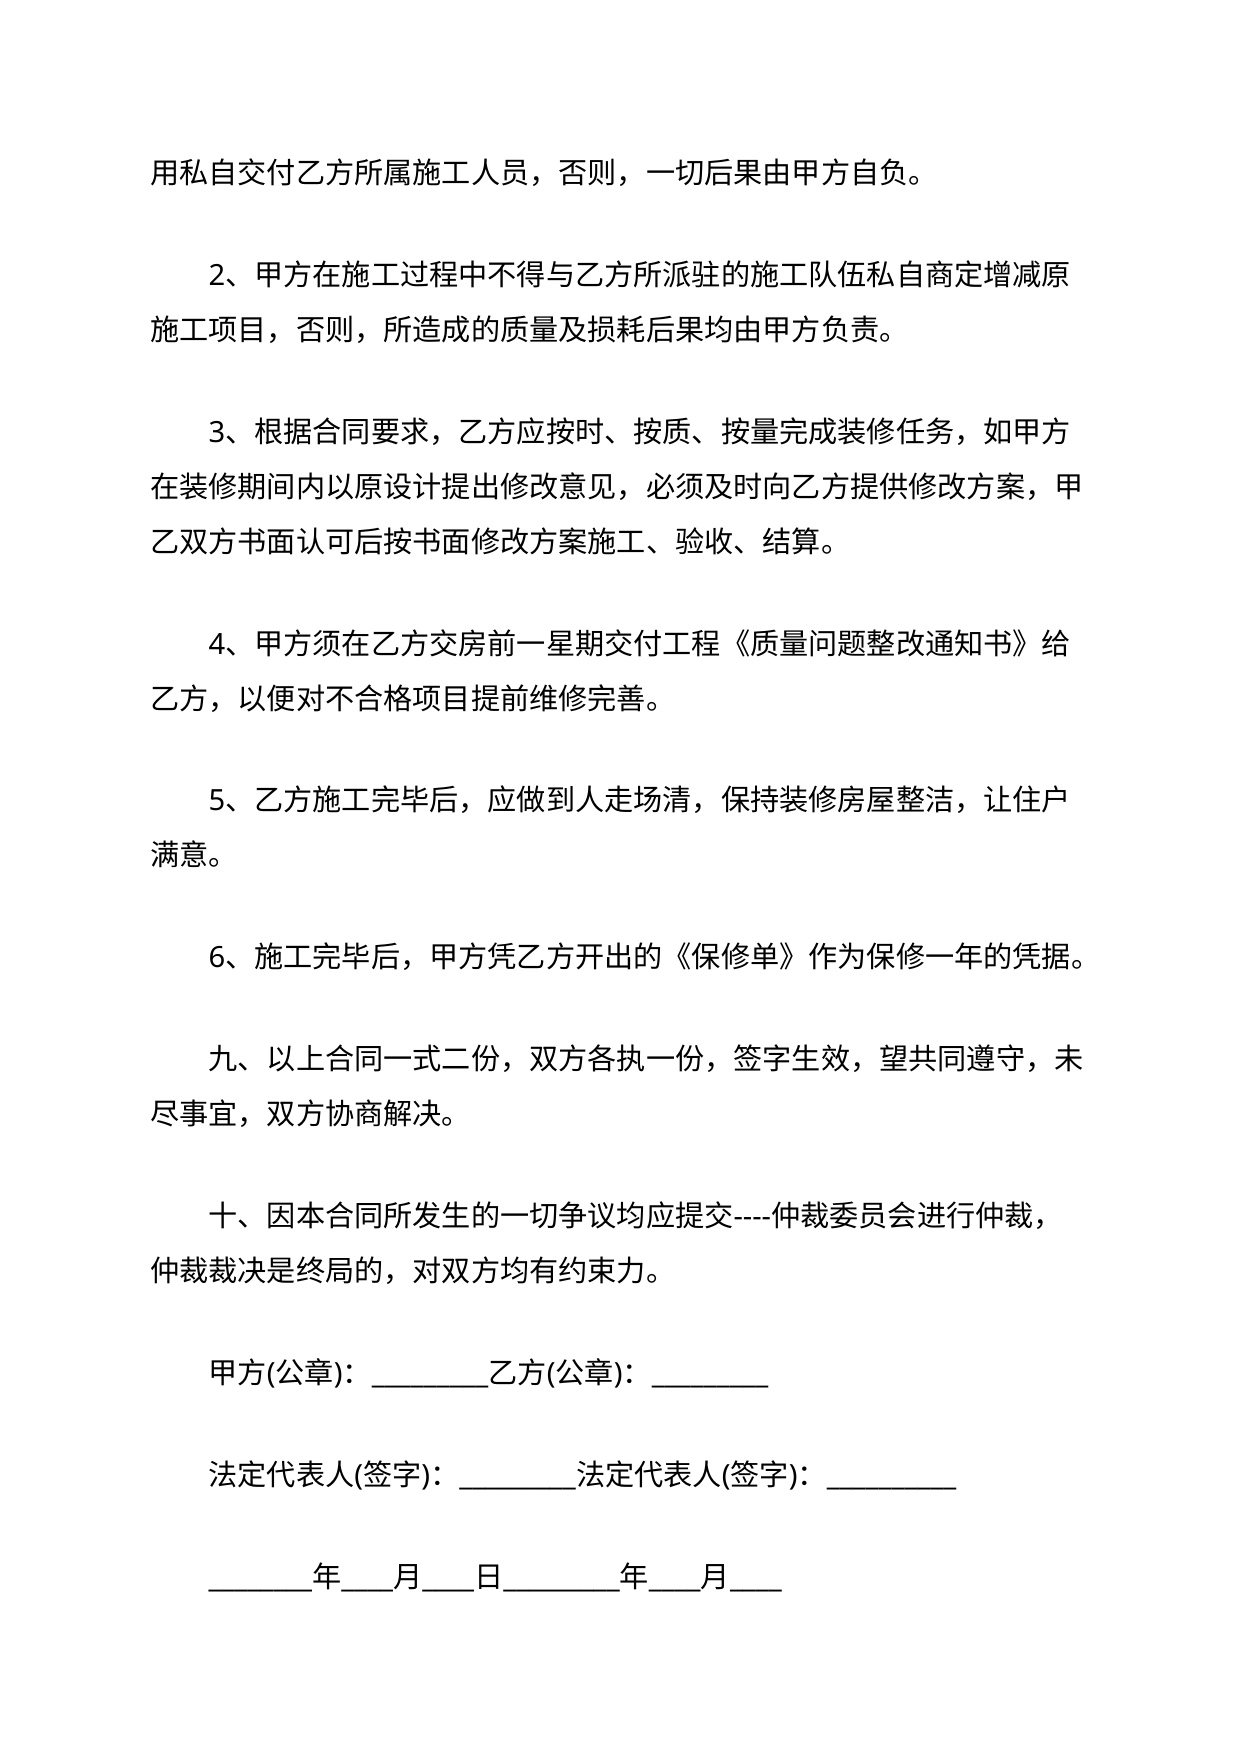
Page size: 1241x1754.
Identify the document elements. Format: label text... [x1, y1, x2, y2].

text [150, 150, 1090, 192]
text 6、施工完毕后，甲方凭乙方开出的《保修单》作为保修一年的凭据。 [150, 934, 1090, 976]
text 4、甲方须在乙方交房前一星期交付工程《质量问题整改通知书》给乙方，以便对不合格项目提前维修完善。 [150, 620, 1090, 717]
text 九、以上合同一式二份，双方各执一份，签字生效，望共同遵守，未尽事宜，双方协商解决。 [150, 1036, 1090, 1133]
text 甲方(公章)：_________乙方(公章)：_________ [150, 1349, 1090, 1392]
text ________年____月____日_________年____月____ [150, 1553, 1090, 1596]
text 5、乙方施工完毕后，应做到人走场清，保持装修房屋整洁，让住户满意。 [150, 777, 1090, 874]
text 十、因本合同所发生的一切争议均应提交----仲裁委员会进行仲裁，仲裁裁决是终局的，对双方均有约束力。 [150, 1192, 1090, 1290]
text 法定代表人(签字)：_________法定代表人(签字)：__________ [150, 1451, 1090, 1493]
text 2、甲方在施工过程中不得与乙方所派驻的施工队伍私自商定增减原施工项目，否则，所造成的质量及损耗后果均由甲方负责。 [150, 252, 1090, 349]
text 3、根据合同要求，乙方应按时、按质、按量完成装修任务，如甲方在装修期间内以原设计提出修改意见，必须及时向乙方提供修改方案，甲乙双方书面认可后按书面修改方案施工、验收、结算。 [150, 408, 1090, 561]
